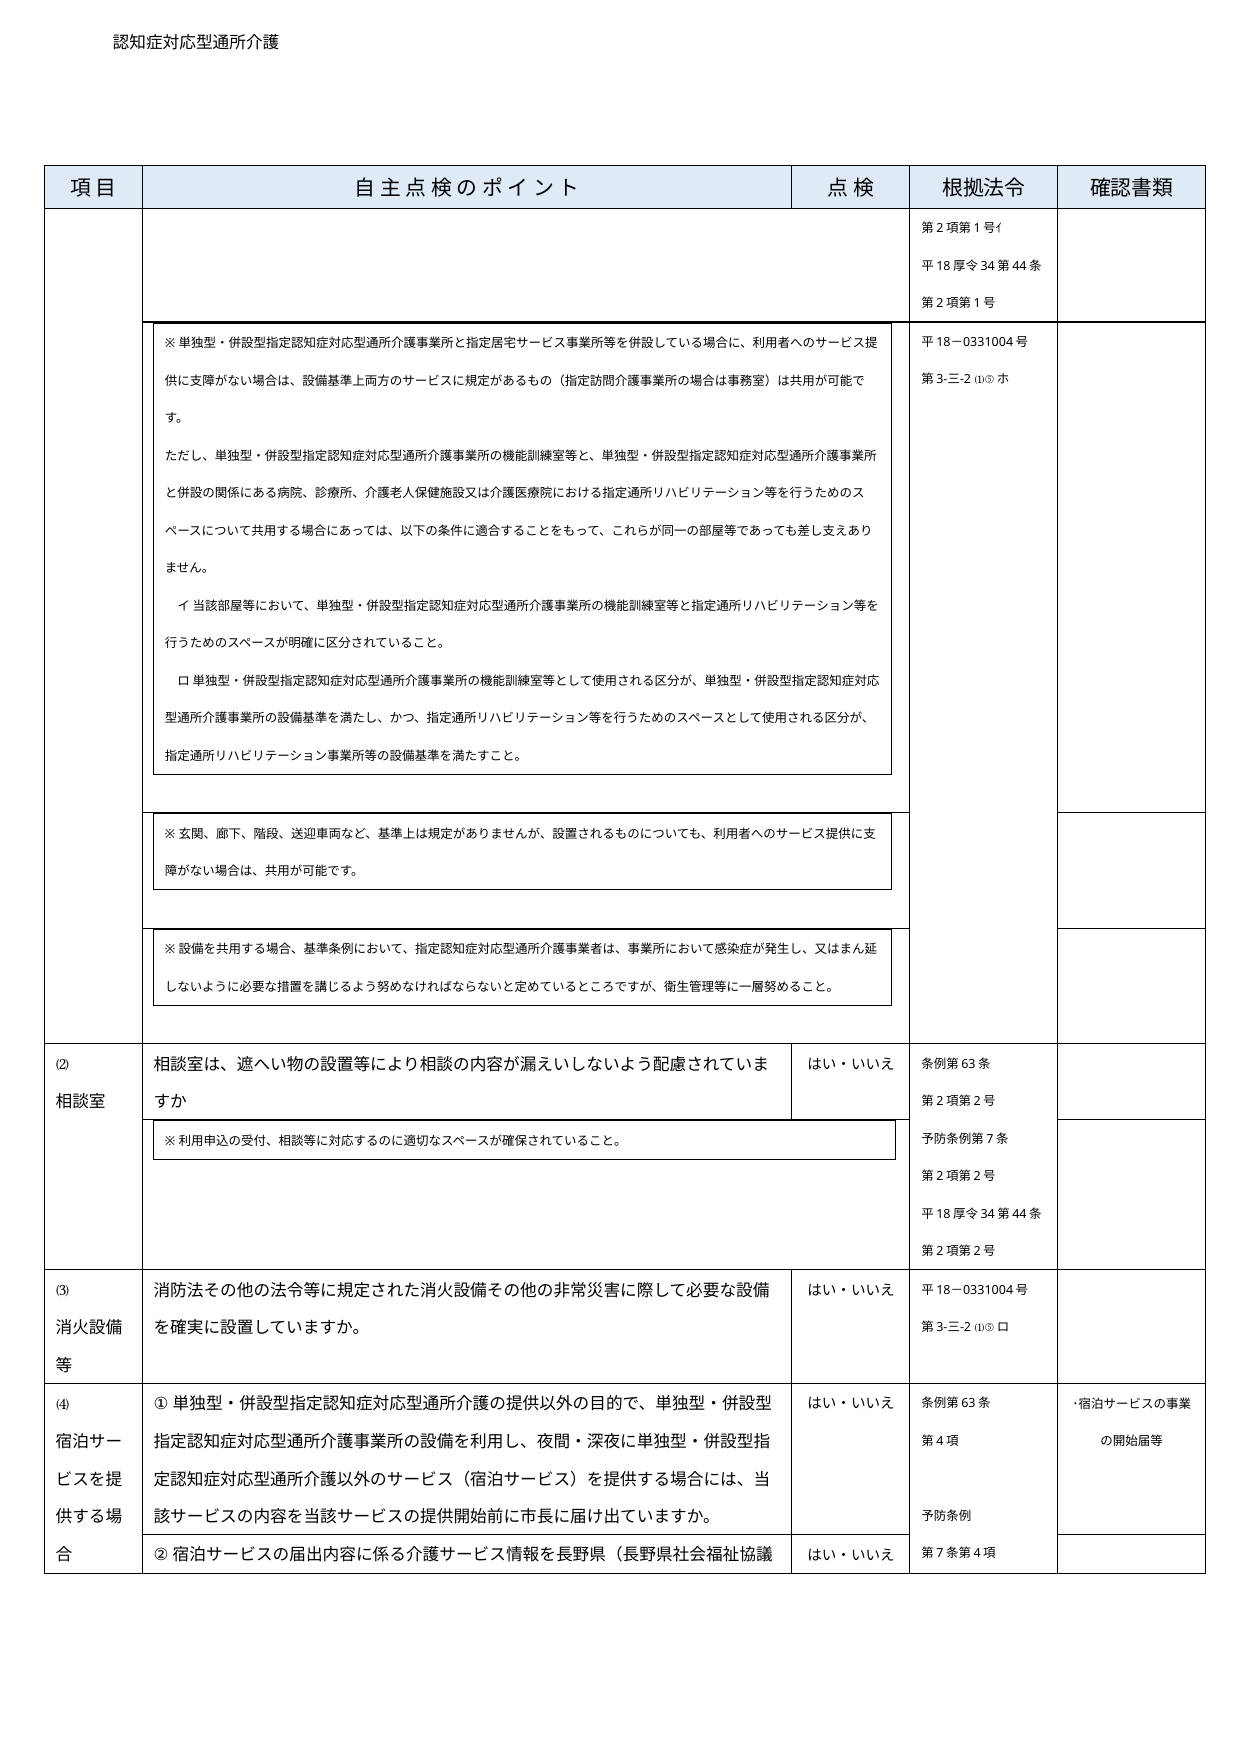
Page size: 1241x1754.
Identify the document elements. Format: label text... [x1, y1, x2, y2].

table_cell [143, 1535, 791, 1572]
table_cell [143, 323, 909, 812]
table_cell ⑷ 宿泊サービスを提供する場合 [45, 1384, 142, 1572]
table_cell はい・いいえ [792, 1384, 909, 1534]
table_cell [1058, 323, 1205, 812]
table_cell [143, 929, 909, 1043]
table_header 項 目 [45, 166, 142, 208]
table_cell [143, 1120, 909, 1269]
table_cell 条例第63条 第2項第2号 予防条例第7条 第2項第2号 平18厚令34第44条第2項第2号 [910, 1044, 1057, 1269]
table_cell [1058, 1270, 1205, 1383]
table_header 自 主 点 検 の ポ イ ン ト [143, 166, 791, 208]
table_header 確認書類 [1058, 166, 1205, 208]
table_header 点 検 [792, 166, 909, 208]
table_cell 平18－0331004号 第3-三-2 ⑴⑤ホ [910, 323, 1057, 1043]
table_cell 消防法その他の法令等に規定された消火設備その他の非常災害に際して必要な設備を確実に設置していますか。 [143, 1270, 791, 1383]
table_cell [143, 813, 909, 928]
table_cell はい・いいえ [792, 1535, 909, 1572]
table_cell ･宿泊サービスの事業の開始届等 [1058, 1384, 1205, 1534]
table_cell 相談室は、遮へい物の設置等により相談の内容が漏えいしないよう配慮されていますか [143, 1044, 791, 1119]
table_header 根拠法令 [910, 166, 1057, 208]
table_cell [1058, 929, 1205, 1043]
table_cell [143, 209, 909, 321]
table_cell はい・いいえ [792, 1270, 909, 1383]
table_cell 平18－0331004号 第3-三-2 ⑴⑤ロ [910, 1270, 1057, 1383]
table_cell はい・いいえ [792, 1044, 909, 1119]
table_cell [1058, 813, 1205, 928]
table_cell ⑶ 消火設備等 [45, 1270, 142, 1383]
table_cell ① 単独型・併設型指定認知症対応型通所介護の提供以外の目的で、単独型・併設型指定認知症対応型通所介護事業所の設備を利用し、夜間・深夜に単独型・併設型指定認知症対応型通所介護以外のサービス（宿泊サービス）を提供する場合には、当該サービスの内容を当該サービスの提供開始前に市長に届け出ていますか。 [143, 1384, 791, 1534]
table_cell ⑵ 相談室 [45, 1044, 142, 1269]
table_cell [1058, 1535, 1205, 1572]
table_cell 条例第63条 第4項 予防条例 第7条第4項 平18-0331004 号 第3-三-2 ⑴⑤ニ [910, 1384, 1057, 1572]
table_cell [1058, 1044, 1205, 1119]
table_cell [1058, 209, 1205, 321]
table_cell [1058, 1120, 1205, 1269]
